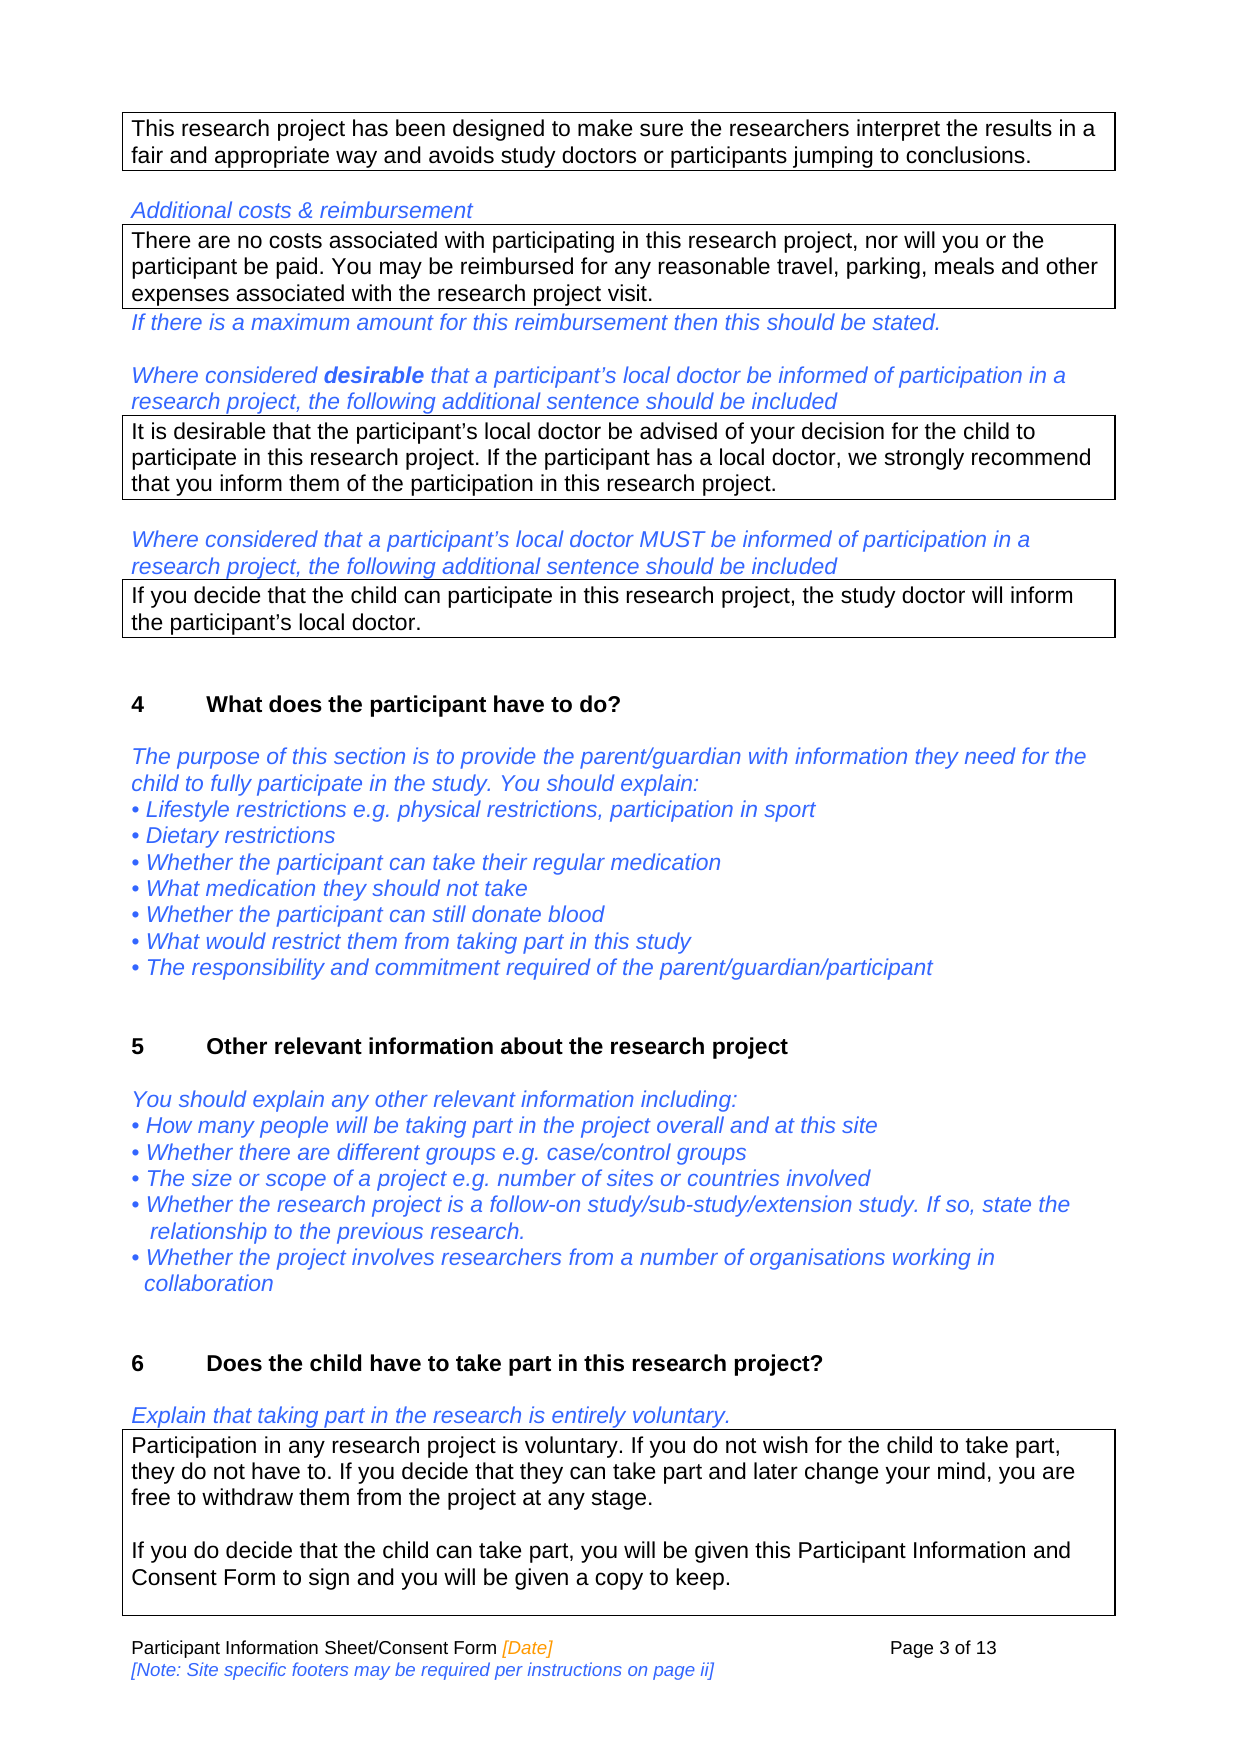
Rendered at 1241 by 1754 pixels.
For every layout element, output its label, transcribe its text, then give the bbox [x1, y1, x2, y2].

text The purpose of this section is to provide the parent/guardian with information they need for the child to fully participate in the study. You should explain: [131, 743, 1106, 796]
text Participation in any research project is voluntary. If you do not wish for the child to take part, they do not have to. If you decide that they can take part and later change your mind, you are free to withdraw them from the project at any stage. [123, 1430, 1114, 1511]
text • The size or scope of a project e.g. number of sites or countries involved [131, 1165, 1106, 1191]
text It is desirable that the participant’s local doctor be advised of your decision for the child to participate in this research project. If the participant has a local doctor, we strongly recommend that you inform them of the participation in this research project. [123, 416, 1114, 499]
text • What medication they should not take [131, 875, 1106, 901]
text If there is a maximum amount for this reimbursement then this should be stated. [131, 309, 1106, 336]
text If you decide that the child can participate in this research project, the study doctor will inform the participant’s local doctor. [123, 580, 1114, 637]
text Where considered desirable that a participant’s local doctor be informed of participation in a research project, the following additional sentence should be included [131, 362, 1106, 414]
text 4 What does the participant have to do? [131, 691, 1106, 717]
text • Lifestyle restrictions e.g. physical restrictions, participation in sport [131, 796, 1106, 822]
text If you do decide that the child can take part, you will be given this Participant Information and Consent Form to sign and you will be given a copy to keep. [131, 1537, 1106, 1590]
text • What would restrict them from taking part in this study [131, 928, 1106, 954]
text Explain that taking part in the research is entirely voluntary. [131, 1402, 1106, 1428]
text This research project has been designed to make sure the researchers interpret the results in a fair and appropriate way and avoids study doctors or participants jumping to conclusions. [123, 113, 1114, 170]
text • Whether the research project is a follow-on study/sub-study/extension study. If so, state the relationship to the previous research. [131, 1191, 1106, 1244]
text Where considered that a participant’s local doctor MUST be informed of participation in a research project, the following additional sentence should be included [131, 526, 1106, 579]
text You should explain any other relevant information including: [131, 1086, 1106, 1112]
text Additional costs & reimbursement [131, 197, 1106, 224]
text • Whether the project involves researchers from a number of organisations working in [131, 1244, 1106, 1270]
text • Whether there are different groups e.g. case/control groups [131, 1139, 1106, 1165]
text • The responsibility and commitment required of the parent/guardian/participant [131, 954, 1106, 981]
text • Whether the participant can still donate blood [131, 901, 1106, 928]
text • Dietary restrictions [131, 822, 1106, 849]
text 6 Does the child have to take part in this research project? [131, 1349, 1106, 1376]
text • How many people will be taking part in the project overall and at this site [131, 1112, 1106, 1139]
text collaboration [131, 1270, 1106, 1297]
text 5 Other relevant information about the research project [131, 1033, 1106, 1059]
text There are no costs associated with participating in this research project, nor will you or the participant be paid. You may be reimbursed for any reasonable travel, parking, meals and other expenses associated with the research project visit. [123, 225, 1114, 308]
text • Whether the participant can take their regular medication [131, 849, 1106, 875]
